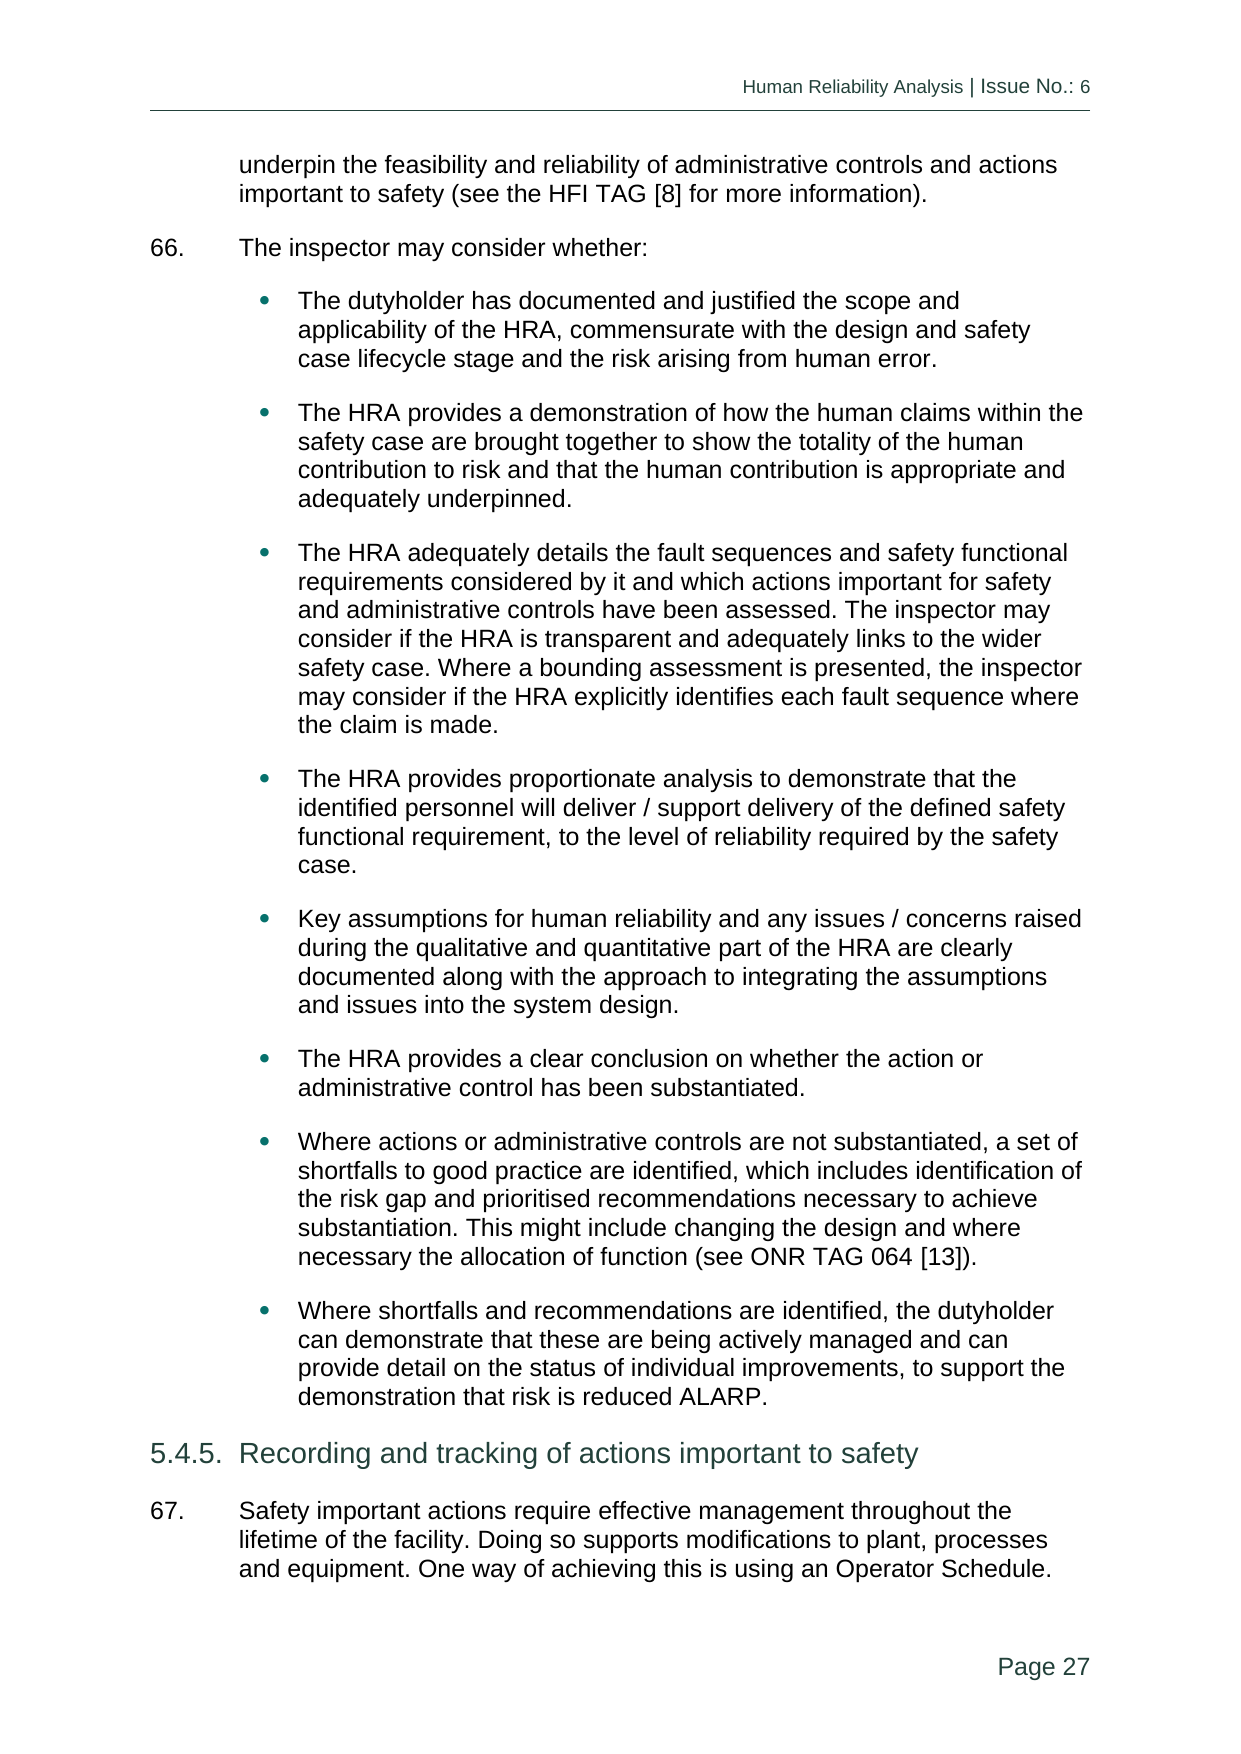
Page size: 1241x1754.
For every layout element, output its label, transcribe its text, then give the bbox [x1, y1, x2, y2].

list Key assumptions for human reliability and any issues / concerns raised during the qualitative and quantitative part of the HRA are clearly documented along with the approach to integrating the assumptions and issues into the system design. [260, 904, 1090, 1019]
list The HRA provides a clear conclusion on whether the action or administrative control has been substantiated. [260, 1044, 1090, 1102]
list Where actions or administrative controls are not substantiated, a set of shortfalls to good practice are identified, which includes identification of the risk gap and prioritised recommendations necessary to achieve substantiation. This might include changing the design and where necessary the allocation of function (see ONR TAG 064 ). [260, 1127, 1090, 1271]
list The HRA adequately details the fault sequences and safety functional requirements considered by it and which actions important for safety and administrative controls have been assessed. The inspector may consider if the HRA is transparent and adequately links to the wider safety case. Where a bounding assessment is presented, the inspector may consider if the HRA explicitly identifies each fault sequence where the claim is made. [260, 538, 1090, 739]
subtitle Recording and tracking of actions important to safety [150, 1436, 1090, 1469]
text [150, 150, 1090, 207]
list Where shortfalls and recommendations are identified, the dutyholder can demonstrate that these are being actively managed and can provide detail on the status of individual improvements, to support the demonstration that risk is reduced ALARP. [260, 1296, 1090, 1411]
list The HRA provides proportionate analysis to demonstrate that the identified personnel will deliver / support delivery of the defined safety functional requirement, to the level of reliability required by the safety case. [260, 764, 1090, 879]
list The dutyholder has documented and justified the scope and applicability of the HRA, commensurate with the design and safety case lifecycle stage and the risk arising from human error. [260, 286, 1090, 373]
text The inspector may consider whether: [150, 232, 1090, 261]
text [150, 1496, 1090, 1582]
list The HRA provides a demonstration of how the human claims within the safety case are brought together to show the totality of the human contribution to risk and that the human contribution is appropriate and adequately underpinned. [260, 398, 1090, 513]
